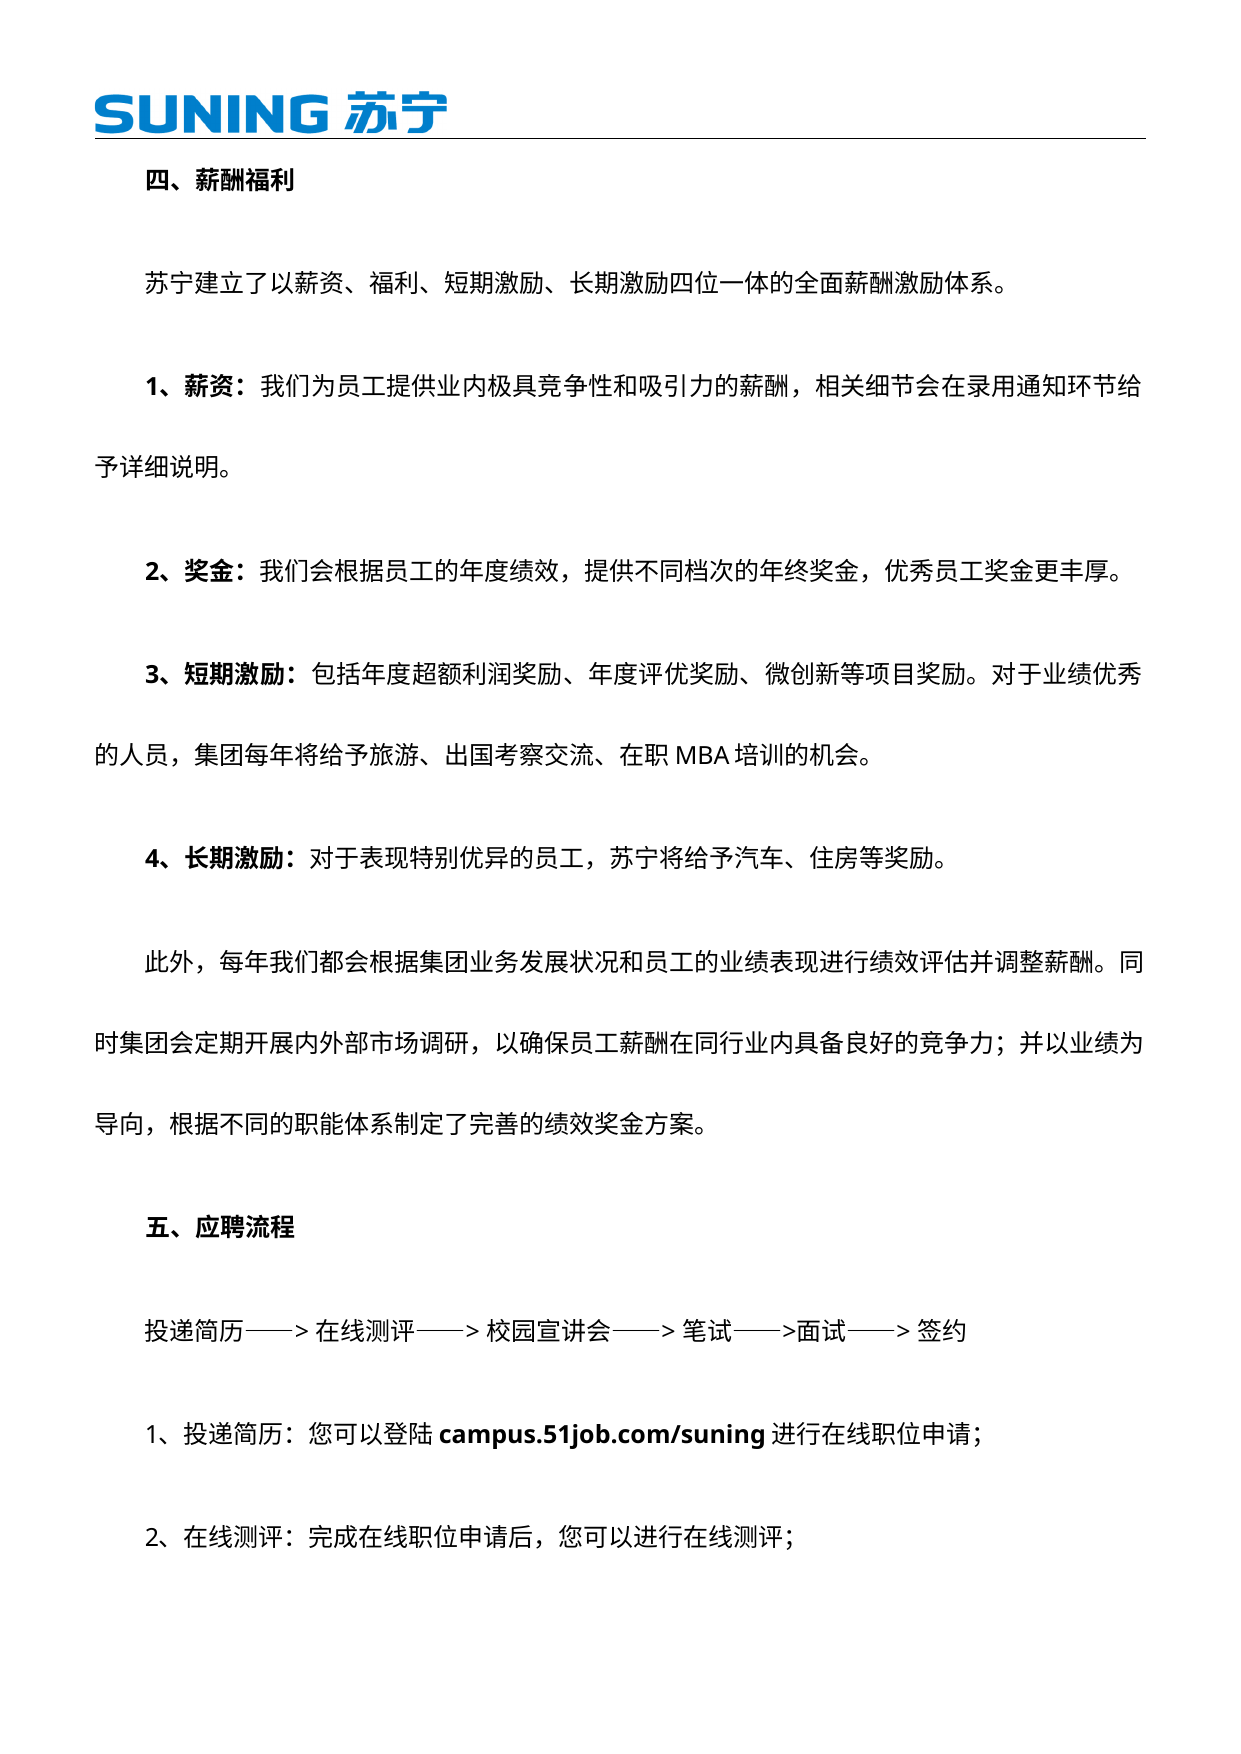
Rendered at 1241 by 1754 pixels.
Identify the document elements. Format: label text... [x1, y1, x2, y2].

picture [94, 88, 448, 136]
text 2、在线测评：完成在线职位申请后，您可以进行在线测评； [94, 1503, 1146, 1568]
text 此外，每年我们都会根据集团业务发展状况和员工的业绩表现进行绩效评估并调整薪酬。同时集团会定期开展内外部市场调研，以确保员工薪酬在同行业内具备良好的竞争力；并以业绩为导向，根据不同的职能体系制定了完善的绩效奖金方案。 [94, 928, 1146, 1155]
text 投递简历——> 在线测评——> 校园宣讲会——> 笔试——>面试——> 签约 [94, 1297, 1146, 1362]
text 1、薪资：我们为员工提供业内极具竞争性和吸引力的薪酬，相关细节会在录用通知环节给予详细说明。 [94, 352, 1146, 498]
text 五、应聘流程 [94, 1193, 1146, 1258]
text 3、短期激励：包括年度超额利润奖励、年度评优奖励、微创新等项目奖励。对于业绩优秀的人员，集团每年将给予旅游、出国考察交流、在职MBA培训的机会。 [94, 640, 1146, 786]
text 1、投递简历：您可以登陆campus.51job.com/suning进行在线职位申请； [94, 1400, 1146, 1465]
text 四、薪酬福利 [94, 146, 1146, 211]
text 苏宁建立了以薪资、福利、短期激励、长期激励四位一体的全面薪酬激励体系。 [94, 249, 1146, 314]
text 4、长期激励：对于表现特别优异的员工，苏宁将给予汽车、住房等奖励。 [94, 824, 1146, 889]
text 2、奖金：我们会根据员工的年度绩效，提供不同档次的年终奖金，优秀员工奖金更丰厚。 [94, 537, 1146, 602]
